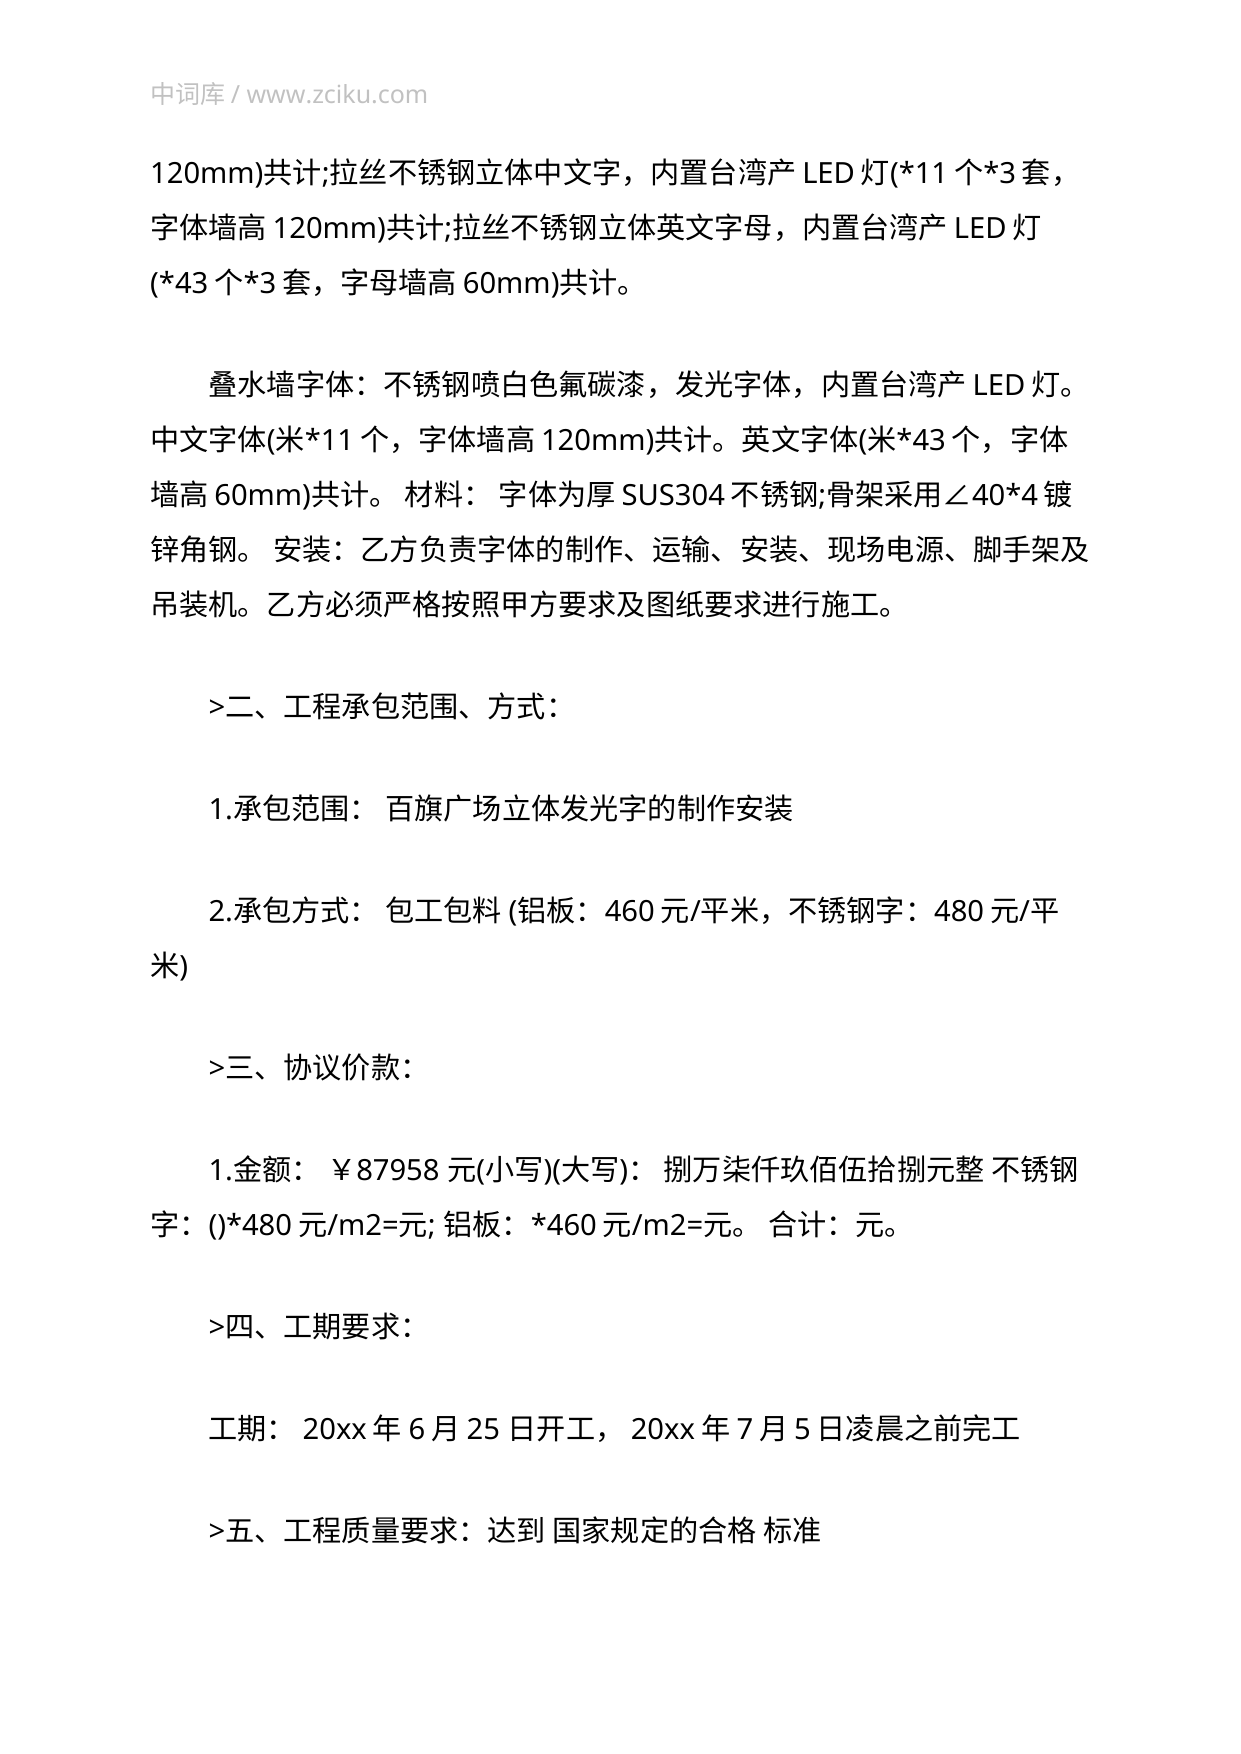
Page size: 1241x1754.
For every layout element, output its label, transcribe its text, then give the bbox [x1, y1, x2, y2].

text >三、协议价款： [150, 1044, 1090, 1087]
text 叠水墙字体：不锈钢喷白色氟碳漆，发光字体，内置台湾产LED灯。中文字体(米*11个，字体墙高120mm)共计。英文字体(米*43个，字体墙高60mm)共计。 材料： 字体为厚SUS304不锈钢;骨架采用∠40*4镀锌角钢。 安装：乙方负责字体的制作、运输、安装、现场电源、脚手架及吊装机。乙方必须严格按照甲方要求及图纸要求进行施工。 [150, 362, 1090, 624]
text >四、工期要求： [150, 1303, 1090, 1346]
text >二、工程承包范围、方式： [150, 684, 1090, 726]
text 2.承包方式： 包工包料 (铝板：460元/平米，不锈钢字：480元/平米) [150, 888, 1090, 985]
text 工期： 20xx年 6月 25 日开工， 20xx年 7月5日凌晨之前完工 [150, 1406, 1090, 1448]
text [150, 150, 1090, 302]
text >五、工程质量要求：达到 国家规定的合格 标准 [150, 1507, 1090, 1550]
text 1.承包范围： 百旗广场立体发光字的制作安装 [150, 786, 1090, 828]
text 1.金额： ￥87958 元(小写)(大写)： 捌万柒仟玖佰伍拾捌元整 不锈钢字：()*480元/m2=元; 铝板：*460元/m2=元。 合计：元。 [150, 1147, 1090, 1244]
